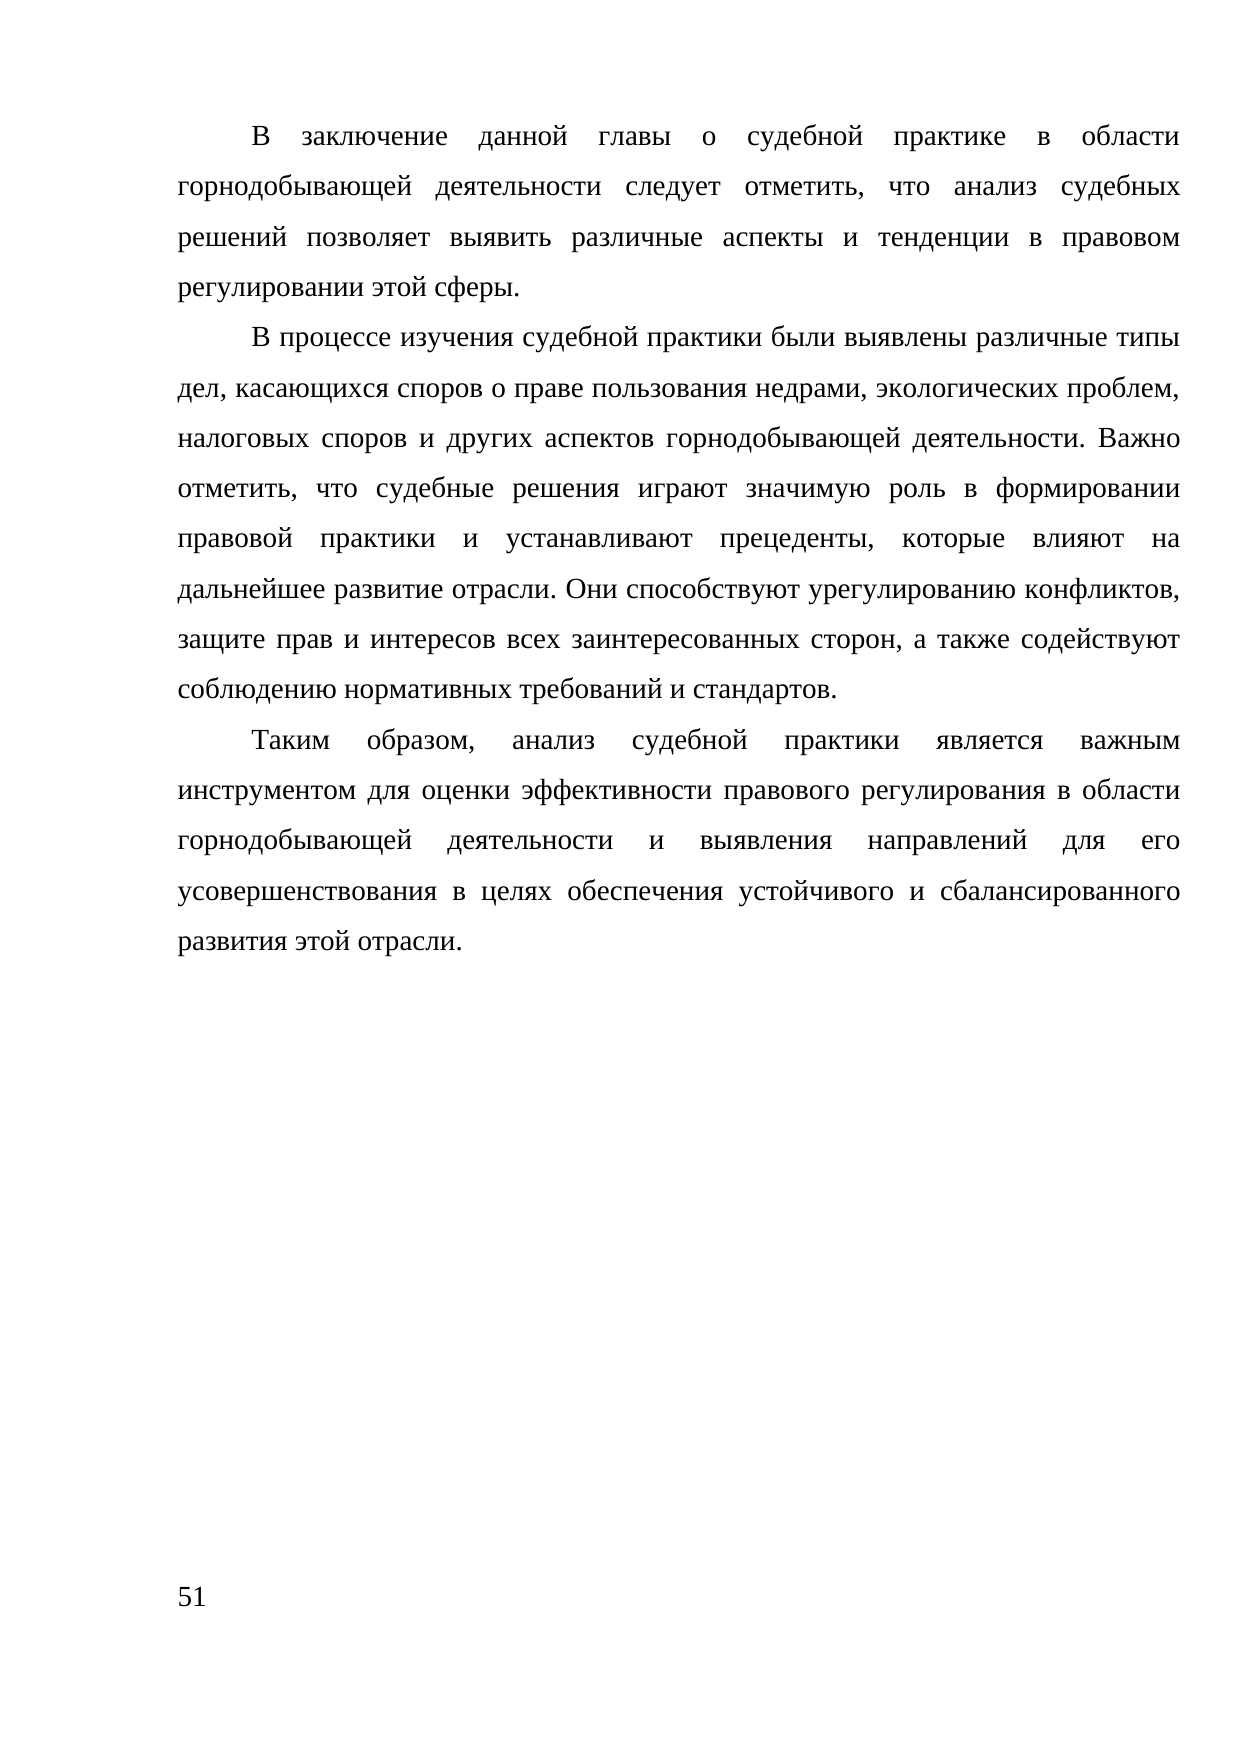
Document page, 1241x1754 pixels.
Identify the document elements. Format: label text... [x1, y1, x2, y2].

text В заключение данной главы о судебной практике в области горнодобывающей деятельности следует отметить, что анализ судебных решений позволяет выявить различные аспекты и тенденции в правовом регулировании этой сферы. [177, 118, 1181, 303]
text Таким образом, анализ судебной практики является важным инструментом для оценки эффективности правового регулирования в области горнодобывающей деятельности и выявления направлений для его усовершенствования в целях обеспечения устойчивого и сбалансированного развития этой отрасли. [177, 722, 1181, 957]
text В процессе изучения судебной практики были выявлены различные типы дел, касающихся споров о праве пользования недрами, экологических проблем, налоговых споров и других аспектов горнодобывающей деятельности. Важно отметить, что судебные решения играют значимую роль в формировании правовой практики и устанавливают прецеденты, которые влияют на дальнейшее развитие отрасли. Они способствуют урегулированию конфликтов, защите прав и интересов всех заинтересованных сторон, а также содействуют соблюдению нормативных требований и стандартов. [177, 319, 1181, 705]
